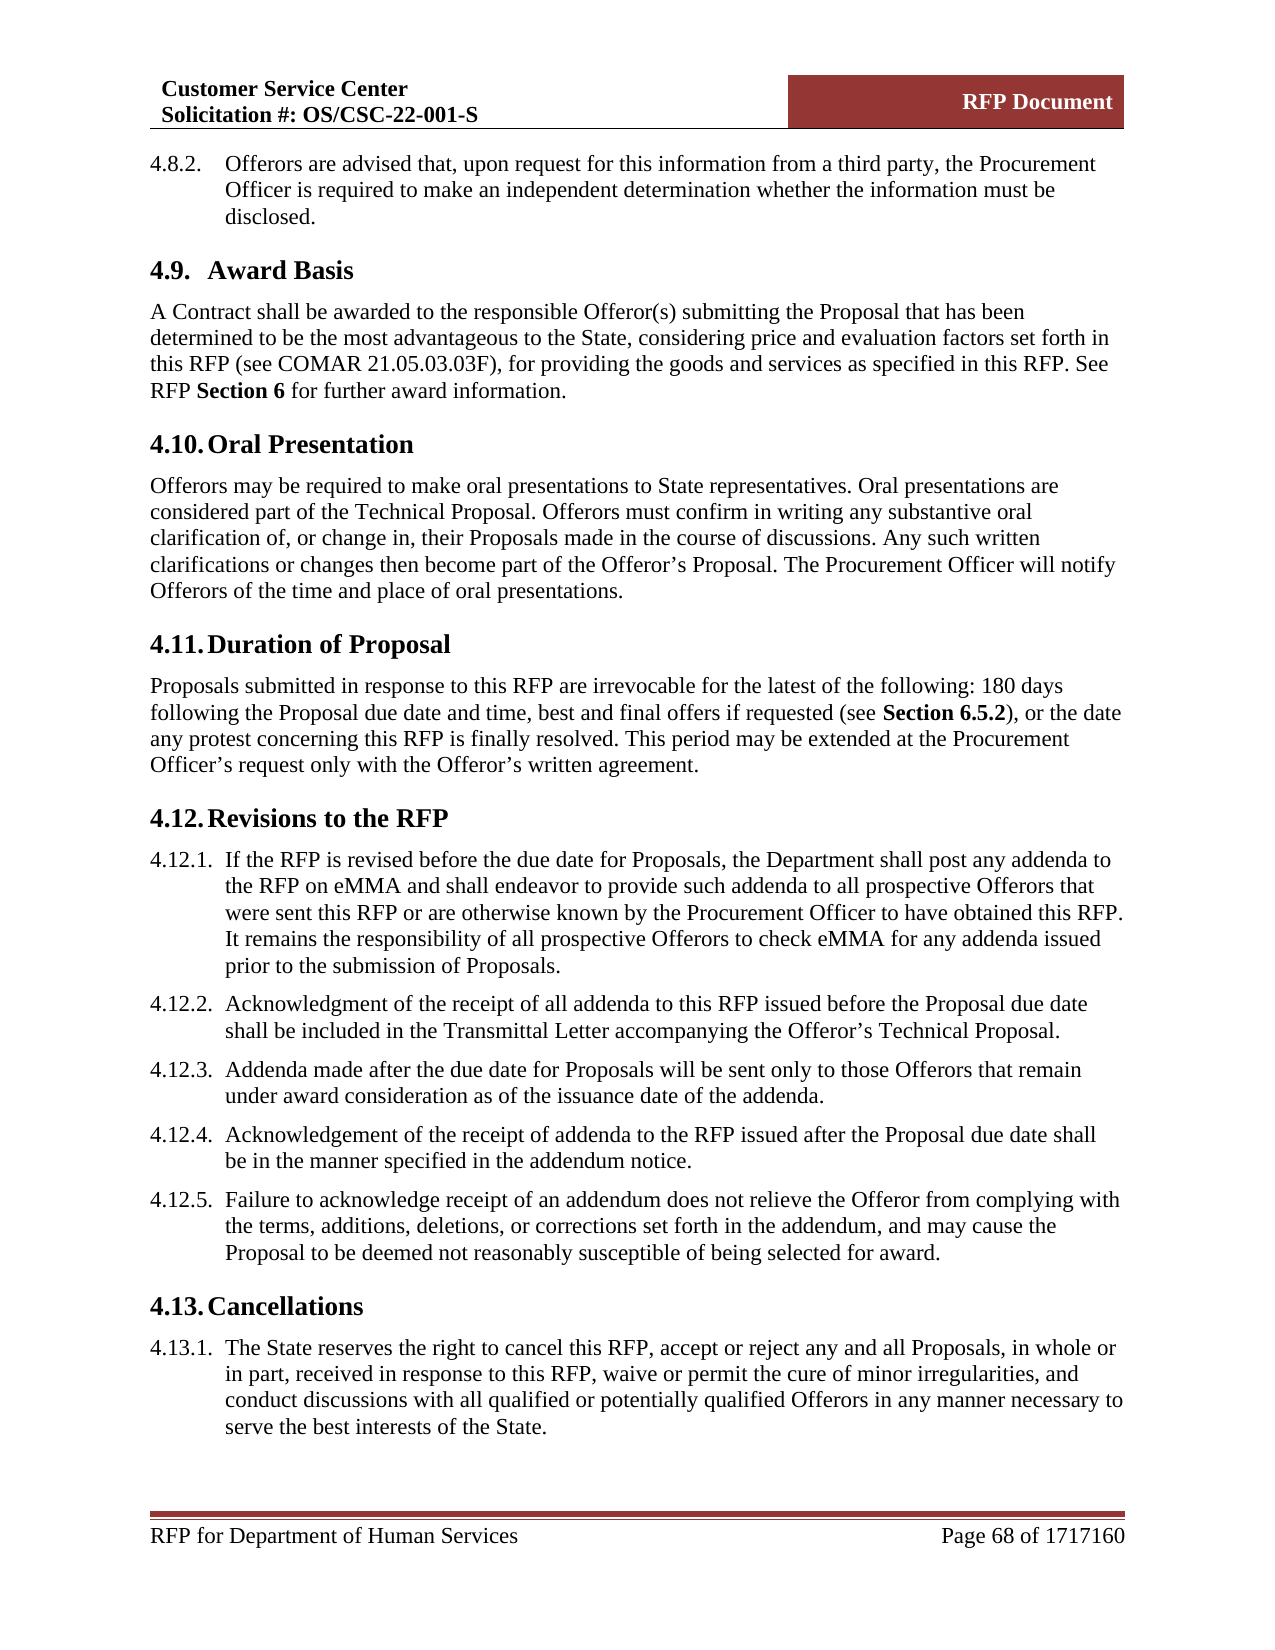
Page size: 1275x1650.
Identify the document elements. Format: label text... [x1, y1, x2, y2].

list The State reserves the right to cancel this RFP, accept or reject any and all Proposals, in whole or in part, received in response to this RFP, waive or permit the cure of minor irregularities, and conduct discussions with all qualified or potentially qualified Offerors in any manner necessary to serve the best interests of the State. [150, 1334, 1125, 1439]
text A Contract shall be awarded to the responsible Offeror(s) submitting the Proposal that has been determined to be the most advantageous to the State, considering price and evaluation factors set forth in this RFP (see COMAR 21.05.03.03F), for providing the goods and services as specified in this RFP. See RFP Section 6 for further award information. [150, 298, 1125, 403]
list Offerors are advised that, upon request for this information from a third party, the Procurement Officer is required to make an independent determination whether the information must be disclosed. [150, 150, 1125, 229]
subtitle Award Basis [150, 254, 1125, 285]
subtitle Oral Presentation [150, 428, 1125, 459]
list Failure to acknowledge receipt of an addendum does not relieve the Offeror from complying with the terms, additions, deletions, or corrections set forth in the addendum, and may cause the Proposal to be deemed not reasonably susceptible of being selected for award. [150, 1186, 1125, 1265]
text Proposals submitted in response to this RFP are irrevocable for the latest of the following: 180 days following the Proposal due date and time, best and final offers if requested (see Section 6.5.2), or the date any protest concerning this RFP is finally resolved. This period may be extended at the Procurement Officer’s request only with the Offeror’s written agreement. [150, 672, 1125, 778]
subtitle Cancellations [150, 1290, 1125, 1321]
subtitle Duration of Proposal [150, 628, 1125, 660]
subtitle Revisions to the RFP [150, 803, 1125, 834]
list Acknowledgement of the receipt of addenda to the RFP issued after the Proposal due date shall be in the manner specified in the addendum notice. [150, 1121, 1125, 1174]
list Acknowledgment of the receipt of all addenda to this RFP issued before the Proposal due date shall be included in the Transmittal Letter accompanying the Offeror’s Technical Proposal. [150, 991, 1125, 1043]
list Addenda made after the due date for Proposals will be sent only to those Offerors that remain under award consideration as of the issuance date of the addenda. [150, 1056, 1125, 1108]
list If the RFP is revised before the due date for Proposals, the Department shall post any addenda to the RFP on eMMA and shall endeavor to provide such addenda to all prospective Offerors that were sent this RFP or are otherwise known by the Procurement Officer to have obtained this RFP. It remains the responsibility of all prospective Offerors to check eMMA for any addenda issued prior to the submission of Proposals. [150, 846, 1125, 978]
text Offerors may be required to make oral presentations to State representatives. Oral presentations are considered part of the Technical Proposal. Offerors must confirm in writing any substantive oral clarification of, or change in, their Proposals made in the course of discussions. Any such written clarifications or changes then become part of the Offeror’s Proposal. The Procurement Officer will notify Offerors of the time and place of oral presentations. [150, 472, 1125, 603]
